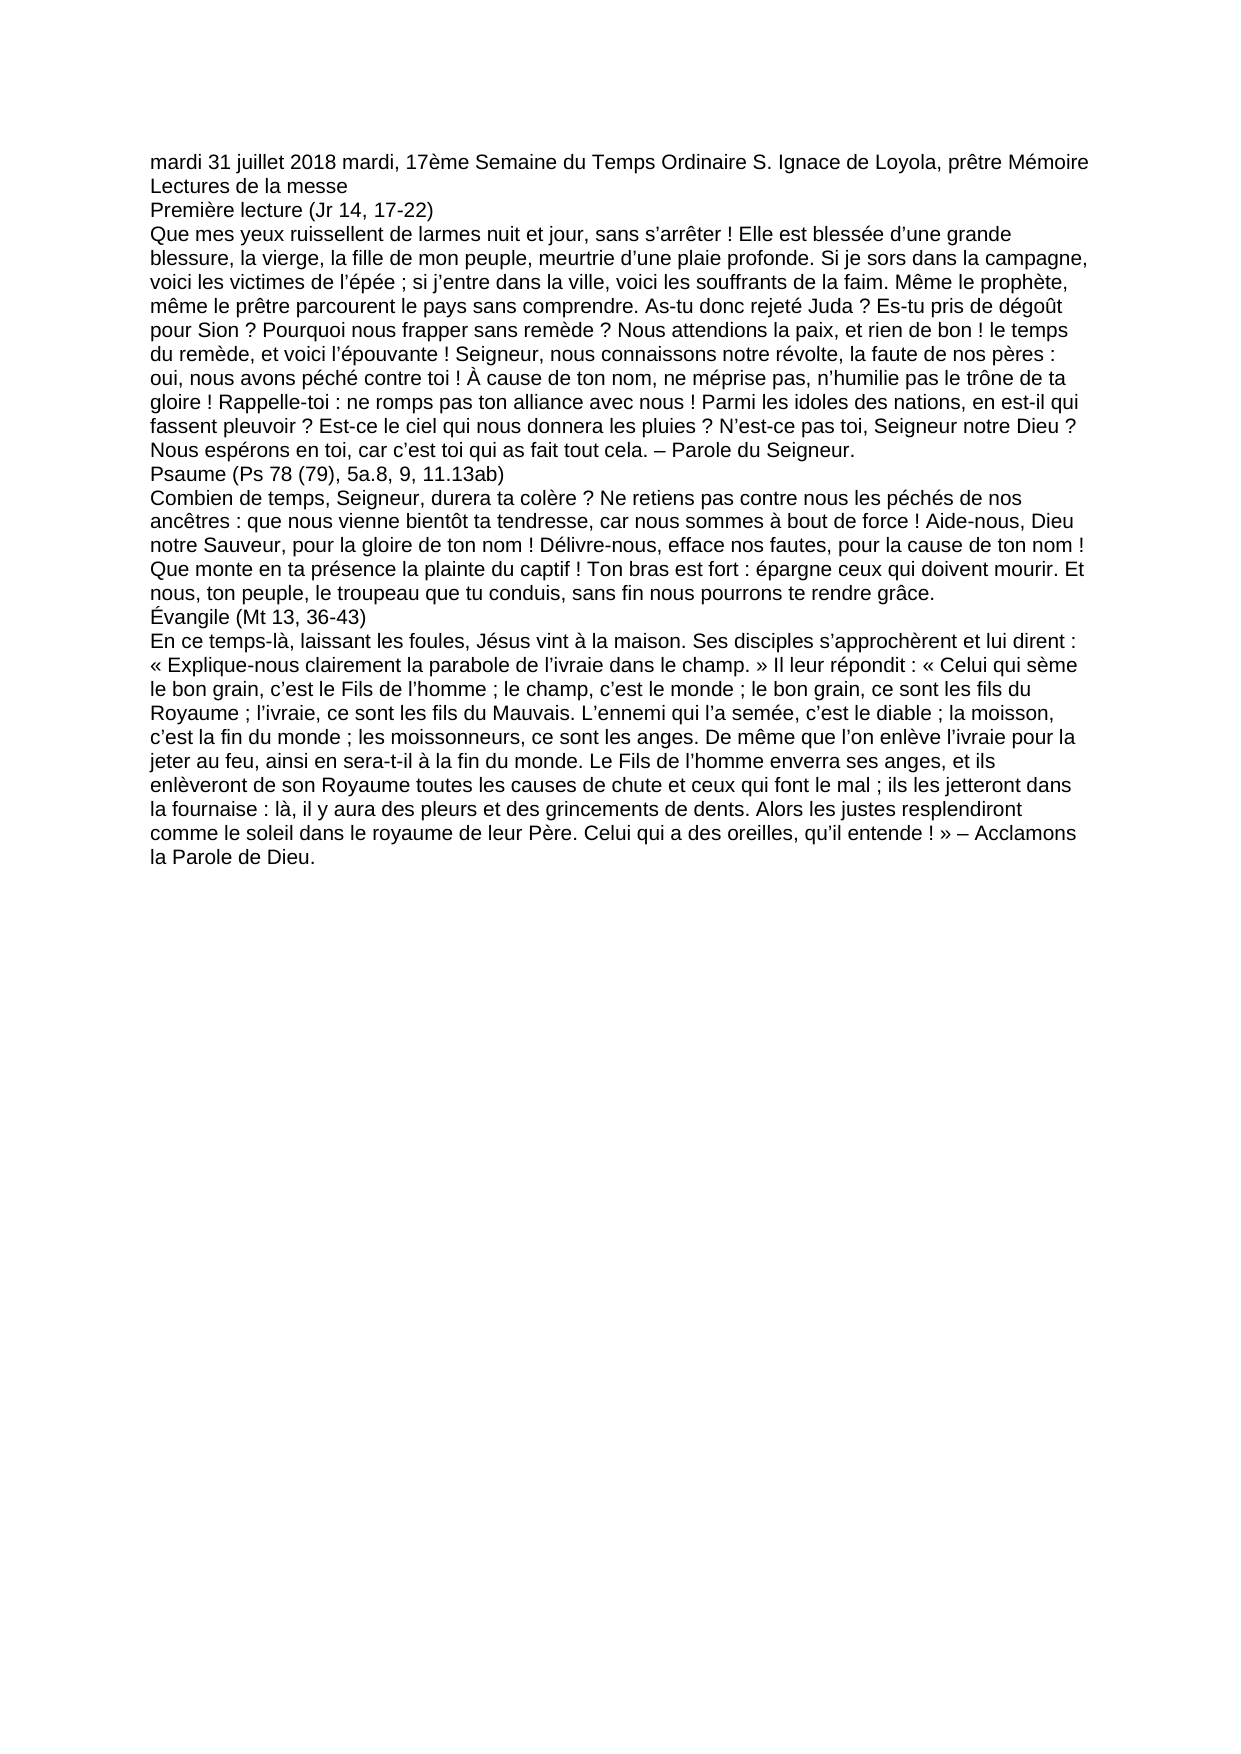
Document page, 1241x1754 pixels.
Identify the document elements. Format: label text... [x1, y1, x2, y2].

text En ce temps-là, laissant les foules, Jésus vint à la maison. Ses disciples s’approchèrent et lui dirent : « Explique-nous clairement la parabole de l’ivraie dans le champ. » Il leur répondit : « Celui qui sème le bon grain, c’est le Fils de l’homme ; le champ, c’est le monde ; le bon grain, ce sont les fils du Royaume ; l’ivraie, ce sont les fils du Mauvais. L’ennemi qui l’a semée, c’est le diable ; la moisson, c’est la fin du monde ; les moissonneurs, ce sont les anges. De même que l’on enlève l’ivraie pour la jeter au feu, ainsi en sera-t-il à la fin du monde. Le Fils de l’homme enverra ses anges, et ils enlèveront de son Royaume toutes les causes de chute et ceux qui font le mal ; ils les jetteront dans la fournaise : là, il y aura des pleurs et des grincements de dents. Alors les justes resplendiront comme le soleil dans le royaume de leur Père. Celui qui a des oreilles, qu’il entende ! » – Acclamons la Parole de Dieu. [150, 629, 1090, 869]
text Combien de temps, Seigneur, durera ta colère ? Ne retiens pas contre nous les péchés de nos ancêtres : que nous vienne bientôt ta tendresse, car nous sommes à bout de force ! Aide-nous, Dieu notre Sauveur, pour la gloire de ton nom ! Délivre-nous, efface nos fautes, pour la cause de ton nom ! Que monte en ta présence la plainte du captif ! Ton bras est fort : épargne ceux qui doivent mourir. Et nous, ton peuple, le troupeau que tu conduis, sans fin nous pourrons te rendre grâce. [150, 485, 1090, 605]
text Que mes yeux ruissellent de larmes nuit et jour, sans s’arrêter ! Elle est blessée d’une grande blessure, la vierge, la fille de mon peuple, meurtrie d’une plaie profonde. Si je sors dans la campagne, voici les victimes de l’épée ; si j’entre dans la ville, voici les souffrants de la faim. Même le prophète, même le prêtre parcourent le pays sans comprendre. As-tu donc rejeté Juda ? Es-tu pris de dégoût pour Sion ? Pourquoi nous frapper sans remède ? Nous attendions la paix, et rien de bon ! le temps du remède, et voici l’épouvante ! Seigneur, nous connaissons notre révolte, la faute de nos pères : oui, nous avons péché contre toi ! À cause de ton nom, ne méprise pas, n’humilie pas le trône de ta gloire ! Rappelle-toi : ne romps pas ton alliance avec nous ! Parmi les idoles des nations, en est-il qui fassent pleuvoir ? Est-ce le ciel qui nous donnera les pluies ? N’est-ce pas toi, Seigneur notre Dieu ? Nous espérons en toi, car c’est toi qui as fait tout cela. – Parole du Seigneur. [150, 222, 1090, 461]
